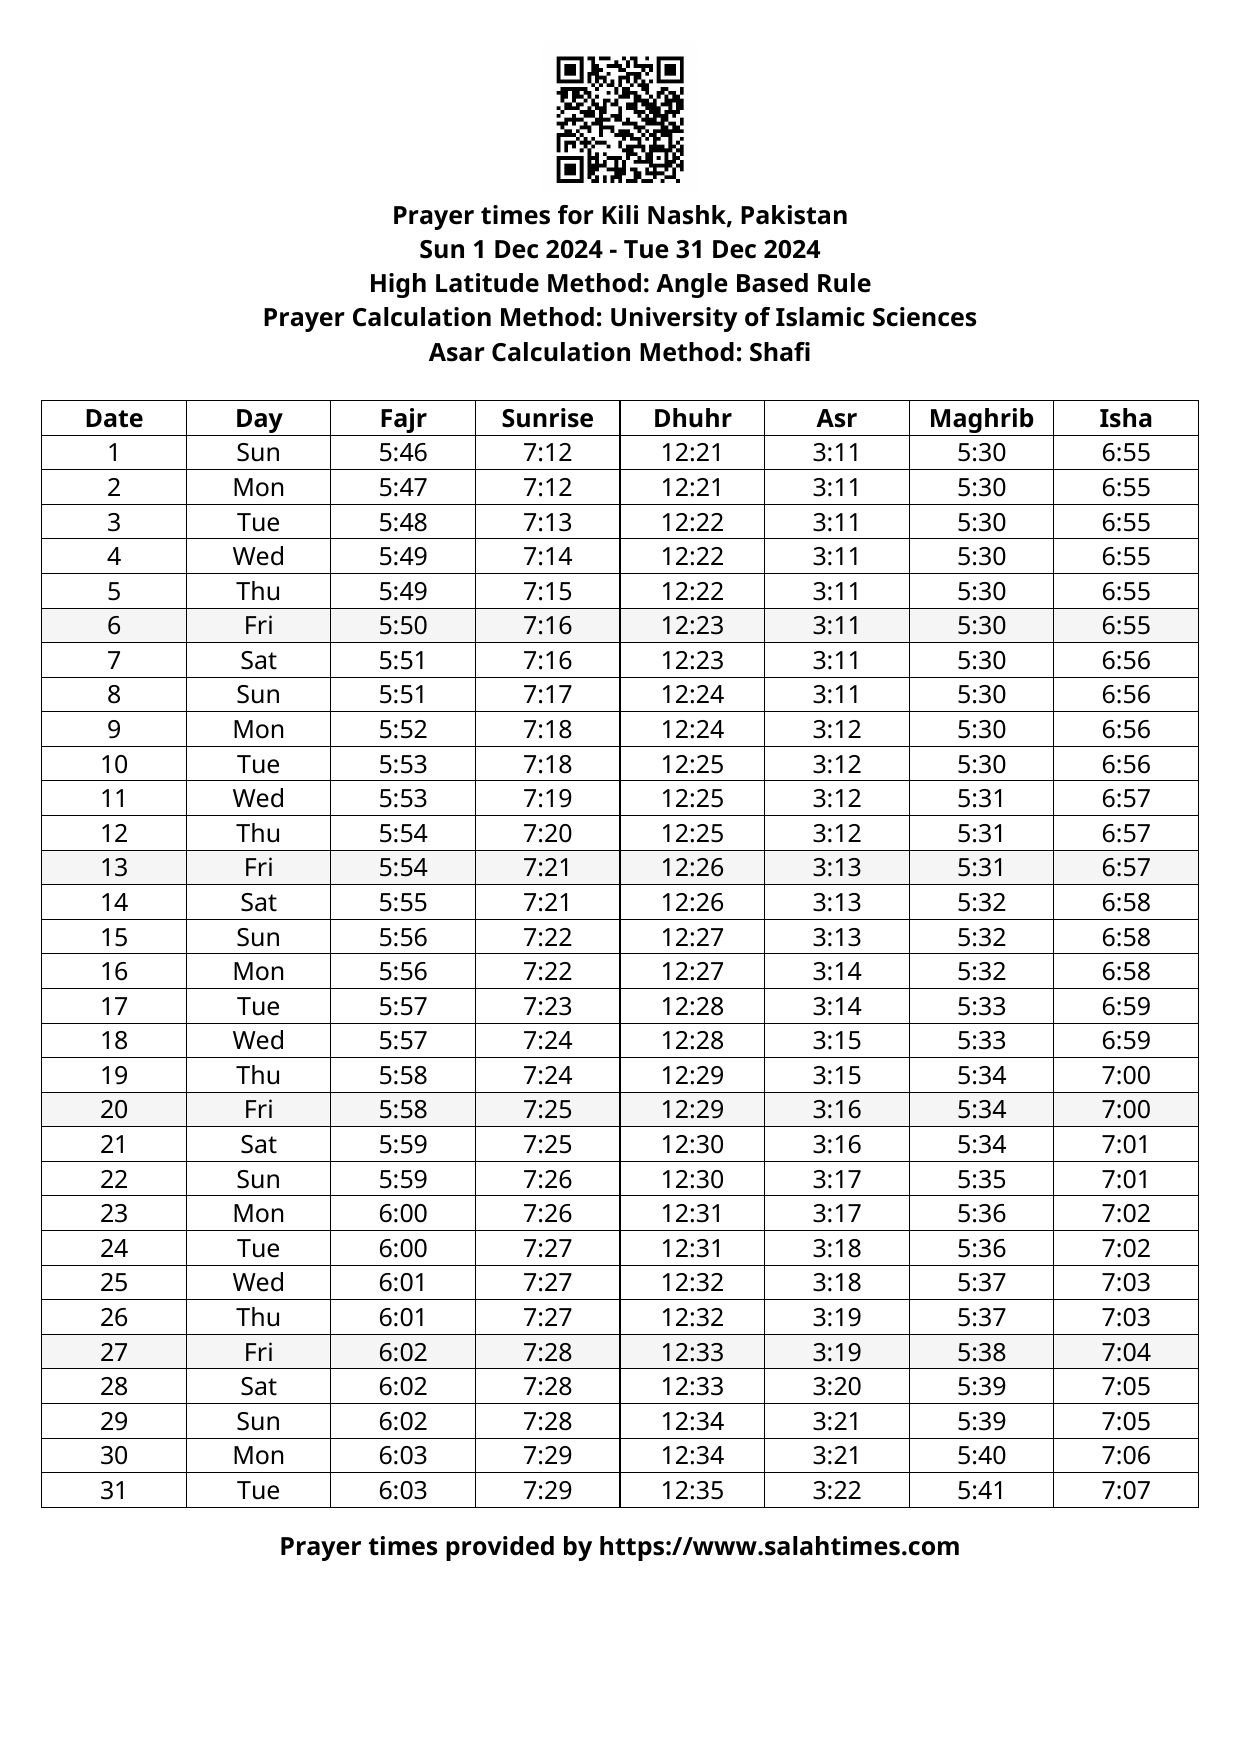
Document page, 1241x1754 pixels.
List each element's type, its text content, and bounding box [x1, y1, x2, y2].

table_cell 3:13 [765, 885, 909, 919]
table_cell 12:24 [621, 712, 764, 746]
table_cell 6:03 [331, 1473, 475, 1507]
table_cell 3:11 [765, 609, 909, 642]
table_cell 22 [42, 1162, 186, 1195]
table_cell 3:11 [765, 436, 909, 469]
table_cell 6:02 [331, 1404, 475, 1437]
table_cell Tue [187, 989, 330, 1022]
table_cell 5:38 [910, 1335, 1053, 1368]
table_cell 7:05 [1054, 1404, 1198, 1437]
table_cell 7:27 [476, 1300, 619, 1334]
table_cell Tue [187, 747, 330, 780]
table_cell 7:16 [476, 643, 619, 677]
table_header Date [42, 401, 186, 434]
table_cell 5:34 [910, 1093, 1053, 1126]
table_cell 12:27 [621, 954, 764, 988]
table_cell 12:28 [621, 989, 764, 1022]
table_cell 7:25 [476, 1127, 619, 1161]
table_cell Tue [187, 505, 330, 538]
table_cell 7:05 [1054, 1369, 1198, 1403]
table_cell 20 [42, 1093, 186, 1126]
table_cell 5:51 [331, 643, 475, 677]
table_cell 7:17 [476, 678, 619, 711]
table_cell 7:18 [476, 747, 619, 780]
table_cell 7:00 [1054, 1093, 1198, 1126]
table_cell 7:01 [1054, 1127, 1198, 1161]
table_cell 5 [42, 574, 186, 607]
table_cell 6:00 [331, 1231, 475, 1264]
table_cell 3:11 [765, 574, 909, 607]
table_cell Tue [187, 1473, 330, 1507]
table_cell 5:30 [910, 505, 1053, 538]
table_cell 25 [42, 1266, 186, 1299]
table_cell 7:12 [476, 436, 619, 469]
table_cell 3:11 [765, 539, 909, 573]
table_cell 3:16 [765, 1093, 909, 1126]
table_cell 5:59 [331, 1127, 475, 1161]
table_cell Wed [187, 781, 330, 815]
table_header Dhuhr [621, 401, 764, 434]
table_cell 6:02 [331, 1335, 475, 1368]
table_cell 5:58 [331, 1058, 475, 1092]
table_cell 10 [42, 747, 186, 780]
table_cell 7:14 [476, 539, 619, 573]
table_cell 12:21 [621, 470, 764, 504]
table_cell 7:04 [1054, 1335, 1198, 1368]
table_cell 7:20 [476, 816, 619, 849]
table_cell Fri [187, 1335, 330, 1368]
table_cell 16 [42, 954, 186, 988]
table_cell 12:26 [621, 851, 764, 884]
table_cell 3:16 [765, 1127, 909, 1161]
table_cell 7:18 [476, 712, 619, 746]
table_cell 5:37 [910, 1266, 1053, 1299]
table_cell 12:32 [621, 1300, 764, 1334]
table_cell 3:12 [765, 816, 909, 849]
table_cell 6:01 [331, 1266, 475, 1299]
table_cell Thu [187, 1058, 330, 1092]
table_cell 15 [42, 920, 186, 953]
table_cell 6:55 [1054, 574, 1198, 607]
table_cell Mon [187, 712, 330, 746]
table_cell 6:55 [1054, 470, 1198, 504]
table_cell 31 [42, 1473, 186, 1507]
table_cell 12:23 [621, 609, 764, 642]
table_cell 3:17 [765, 1162, 909, 1195]
table_cell 12:34 [621, 1404, 764, 1437]
table_cell 5:34 [910, 1058, 1053, 1092]
text Asar Calculation Method: Shafi [42, 334, 1198, 368]
table_cell 7:28 [476, 1335, 619, 1368]
table_cell 11 [42, 781, 186, 815]
table_cell 5:55 [331, 885, 475, 919]
table_cell 8 [42, 678, 186, 711]
table_cell Sat [187, 1127, 330, 1161]
table_cell 5:32 [910, 920, 1053, 953]
table_cell 12:25 [621, 747, 764, 780]
table_cell 5:30 [910, 678, 1053, 711]
table_header Asr [765, 401, 909, 434]
table_cell 3:12 [765, 747, 909, 780]
table_cell Wed [187, 1024, 330, 1057]
table_cell 12:28 [621, 1024, 764, 1057]
table_cell 5:41 [910, 1473, 1053, 1507]
table_cell 6:56 [1054, 747, 1198, 780]
table_cell 6:57 [1054, 816, 1198, 849]
table_cell Fri [187, 609, 330, 642]
table_cell 3:15 [765, 1058, 909, 1092]
table_cell 12:22 [621, 505, 764, 538]
table_cell 12:25 [621, 781, 764, 815]
table_cell 7:03 [1054, 1266, 1198, 1299]
table_cell 12:27 [621, 920, 764, 953]
text High Latitude Method: Angle Based Rule [42, 266, 1198, 300]
table_cell 3:11 [765, 470, 909, 504]
table_cell 5:36 [910, 1196, 1053, 1230]
text Sun 1 Dec 2024 - Tue 31 Dec 2024 [42, 232, 1198, 266]
table_cell 5:54 [331, 851, 475, 884]
table_cell 7:29 [476, 1473, 619, 1507]
table_cell 12:30 [621, 1127, 764, 1161]
table_cell 5:31 [910, 851, 1053, 884]
table_cell 7:28 [476, 1404, 619, 1437]
table_cell 3:21 [765, 1404, 909, 1437]
table_cell Fri [187, 1093, 330, 1126]
table_cell 6:55 [1054, 505, 1198, 538]
text Prayer times for Kili Nashk, Pakistan [42, 198, 1198, 232]
text Prayer Calculation Method: University of Islamic Sciences [42, 300, 1198, 334]
table_cell Wed [187, 539, 330, 573]
table_cell 24 [42, 1231, 186, 1264]
table_cell 6:58 [1054, 920, 1198, 953]
table_cell Sun [187, 678, 330, 711]
table_cell 6:56 [1054, 678, 1198, 711]
table_cell Mon [187, 954, 330, 988]
table_cell 6:01 [331, 1300, 475, 1334]
table_cell 7:06 [1054, 1439, 1198, 1472]
table_cell 5:30 [910, 609, 1053, 642]
table_cell 7:07 [1054, 1473, 1198, 1507]
table_cell 6:58 [1054, 885, 1198, 919]
table_header Fajr [331, 401, 475, 434]
table_cell 12:21 [621, 436, 764, 469]
table_cell 3:13 [765, 920, 909, 953]
table_cell 3:18 [765, 1231, 909, 1264]
table_cell 5:53 [331, 781, 475, 815]
table_cell 19 [42, 1058, 186, 1092]
table_cell 7:26 [476, 1196, 619, 1230]
table_cell Mon [187, 1439, 330, 1472]
table_cell 5:57 [331, 1024, 475, 1057]
table_cell 6:02 [331, 1369, 475, 1403]
table_cell 12 [42, 816, 186, 849]
table_cell 3:18 [765, 1266, 909, 1299]
table_cell 5:35 [910, 1162, 1053, 1195]
table_cell 7:12 [476, 470, 619, 504]
table_cell 12:30 [621, 1162, 764, 1195]
table_cell Mon [187, 1196, 330, 1230]
table_cell 5:30 [910, 747, 1053, 780]
table_cell 7:16 [476, 609, 619, 642]
table_cell 5:56 [331, 954, 475, 988]
table_header Sunrise [476, 401, 619, 434]
table_cell 3:19 [765, 1300, 909, 1334]
table_cell 3:19 [765, 1335, 909, 1368]
table_cell 12:29 [621, 1093, 764, 1126]
table_cell 7:15 [476, 574, 619, 607]
table_cell 5:57 [331, 989, 475, 1022]
table_cell 3 [42, 505, 186, 538]
table_cell 7:01 [1054, 1162, 1198, 1195]
table_cell 1 [42, 436, 186, 469]
table_cell 23 [42, 1196, 186, 1230]
table_header Isha [1054, 401, 1198, 434]
table_cell 6:55 [1054, 436, 1198, 469]
table_cell 12:34 [621, 1439, 764, 1472]
table_cell 5:49 [331, 539, 475, 573]
table_cell 5:48 [331, 505, 475, 538]
table_cell 7:27 [476, 1266, 619, 1299]
table_cell 28 [42, 1369, 186, 1403]
table_cell 5:49 [331, 574, 475, 607]
table_cell 13 [42, 851, 186, 884]
table_cell Fri [187, 851, 330, 884]
table_cell 7:25 [476, 1093, 619, 1126]
table_cell 7:27 [476, 1231, 619, 1264]
table_cell Thu [187, 816, 330, 849]
table_cell 3:17 [765, 1196, 909, 1230]
table_cell 5:52 [331, 712, 475, 746]
table_cell Sat [187, 643, 330, 677]
table_cell Sat [187, 1369, 330, 1403]
picture [542, 41, 699, 198]
table_cell 5:30 [910, 574, 1053, 607]
table_cell 5:33 [910, 1024, 1053, 1057]
table_cell 12:22 [621, 539, 764, 573]
table_cell 5:30 [910, 539, 1053, 573]
table_cell 7:23 [476, 989, 619, 1022]
table_cell Sun [187, 436, 330, 469]
table_cell 7:21 [476, 851, 619, 884]
text Prayer times provided by https://www.salahtimes.com [42, 1528, 1198, 1563]
table_cell 3:15 [765, 1024, 909, 1057]
table_cell 7 [42, 643, 186, 677]
table_cell 5:32 [910, 885, 1053, 919]
table_cell 12:29 [621, 1058, 764, 1092]
table_cell Tue [187, 1231, 330, 1264]
table_cell 6:59 [1054, 1024, 1198, 1057]
table_cell 5:39 [910, 1404, 1053, 1437]
table_cell 5:50 [331, 609, 475, 642]
table_cell 6:55 [1054, 609, 1198, 642]
table_cell 12:26 [621, 885, 764, 919]
table_cell Sun [187, 1404, 330, 1437]
table_cell 5:33 [910, 989, 1053, 1022]
table_cell 5:56 [331, 920, 475, 953]
table_cell 6:56 [1054, 643, 1198, 677]
table_cell 6:57 [1054, 851, 1198, 884]
table_cell Mon [187, 470, 330, 504]
table_cell 26 [42, 1300, 186, 1334]
table_cell 18 [42, 1024, 186, 1057]
table_cell Sun [187, 920, 330, 953]
table_cell 29 [42, 1404, 186, 1437]
table_cell 7:02 [1054, 1231, 1198, 1264]
table_cell 5:40 [910, 1439, 1053, 1472]
table_cell 6 [42, 609, 186, 642]
table_cell 3:11 [765, 678, 909, 711]
table_cell 12:33 [621, 1369, 764, 1403]
table_cell 3:11 [765, 505, 909, 538]
table_cell Sun [187, 1162, 330, 1195]
table_cell Sat [187, 885, 330, 919]
table_cell 4 [42, 539, 186, 573]
table_header Day [187, 401, 330, 434]
table_cell Thu [187, 574, 330, 607]
table_cell 5:39 [910, 1369, 1053, 1403]
table_cell 7:21 [476, 885, 619, 919]
table_cell 5:32 [910, 954, 1053, 988]
table_cell 5:36 [910, 1231, 1053, 1264]
table_cell 7:28 [476, 1369, 619, 1403]
table_cell 27 [42, 1335, 186, 1368]
table_cell 5:37 [910, 1300, 1053, 1334]
table_cell 5:31 [910, 781, 1053, 815]
table_cell 7:13 [476, 505, 619, 538]
table_cell 6:58 [1054, 954, 1198, 988]
table_cell 6:59 [1054, 989, 1198, 1022]
table_cell 14 [42, 885, 186, 919]
table_cell 6:56 [1054, 712, 1198, 746]
table_cell 7:22 [476, 954, 619, 988]
table_cell 5:30 [910, 643, 1053, 677]
table_cell 7:26 [476, 1162, 619, 1195]
table_cell 3:11 [765, 643, 909, 677]
table_cell 5:47 [331, 470, 475, 504]
table_cell 5:51 [331, 678, 475, 711]
table_cell 3:21 [765, 1439, 909, 1472]
table_cell 12:33 [621, 1335, 764, 1368]
table_cell 6:03 [331, 1439, 475, 1472]
table_cell 7:22 [476, 920, 619, 953]
table_cell 7:02 [1054, 1196, 1198, 1230]
table_cell 5:54 [331, 816, 475, 849]
table_cell 3:12 [765, 781, 909, 815]
table_cell 9 [42, 712, 186, 746]
table_cell 2 [42, 470, 186, 504]
table_cell 30 [42, 1439, 186, 1472]
table_cell 5:53 [331, 747, 475, 780]
table_cell 6:00 [331, 1196, 475, 1230]
table_cell 5:31 [910, 816, 1053, 849]
table_cell 7:19 [476, 781, 619, 815]
table_cell Thu [187, 1300, 330, 1334]
table_cell 3:14 [765, 954, 909, 988]
table_cell 3:14 [765, 989, 909, 1022]
table_cell 5:30 [910, 470, 1053, 504]
table_cell 7:24 [476, 1024, 619, 1057]
table_cell 5:58 [331, 1093, 475, 1126]
table_cell 12:23 [621, 643, 764, 677]
table_cell 6:57 [1054, 781, 1198, 815]
table_cell 7:29 [476, 1439, 619, 1472]
table_cell 17 [42, 989, 186, 1022]
table_cell 12:35 [621, 1473, 764, 1507]
table_cell 21 [42, 1127, 186, 1161]
table_cell 7:03 [1054, 1300, 1198, 1334]
table_cell 3:12 [765, 712, 909, 746]
table_cell 5:46 [331, 436, 475, 469]
table_cell 3:22 [765, 1473, 909, 1507]
table_cell 12:22 [621, 574, 764, 607]
table_cell 7:24 [476, 1058, 619, 1092]
table_cell 6:55 [1054, 539, 1198, 573]
table_cell 12:32 [621, 1266, 764, 1299]
table_cell Wed [187, 1266, 330, 1299]
table_cell 12:24 [621, 678, 764, 711]
table_cell 7:00 [1054, 1058, 1198, 1092]
table_cell 5:34 [910, 1127, 1053, 1161]
table_cell 12:25 [621, 816, 764, 849]
table_cell 5:59 [331, 1162, 475, 1195]
table_header Maghrib [910, 401, 1053, 434]
table_cell 5:30 [910, 712, 1053, 746]
table_cell 12:31 [621, 1196, 764, 1230]
table_cell 3:13 [765, 851, 909, 884]
table_cell 12:31 [621, 1231, 764, 1264]
table_cell 5:30 [910, 436, 1053, 469]
table_cell 3:20 [765, 1369, 909, 1403]
